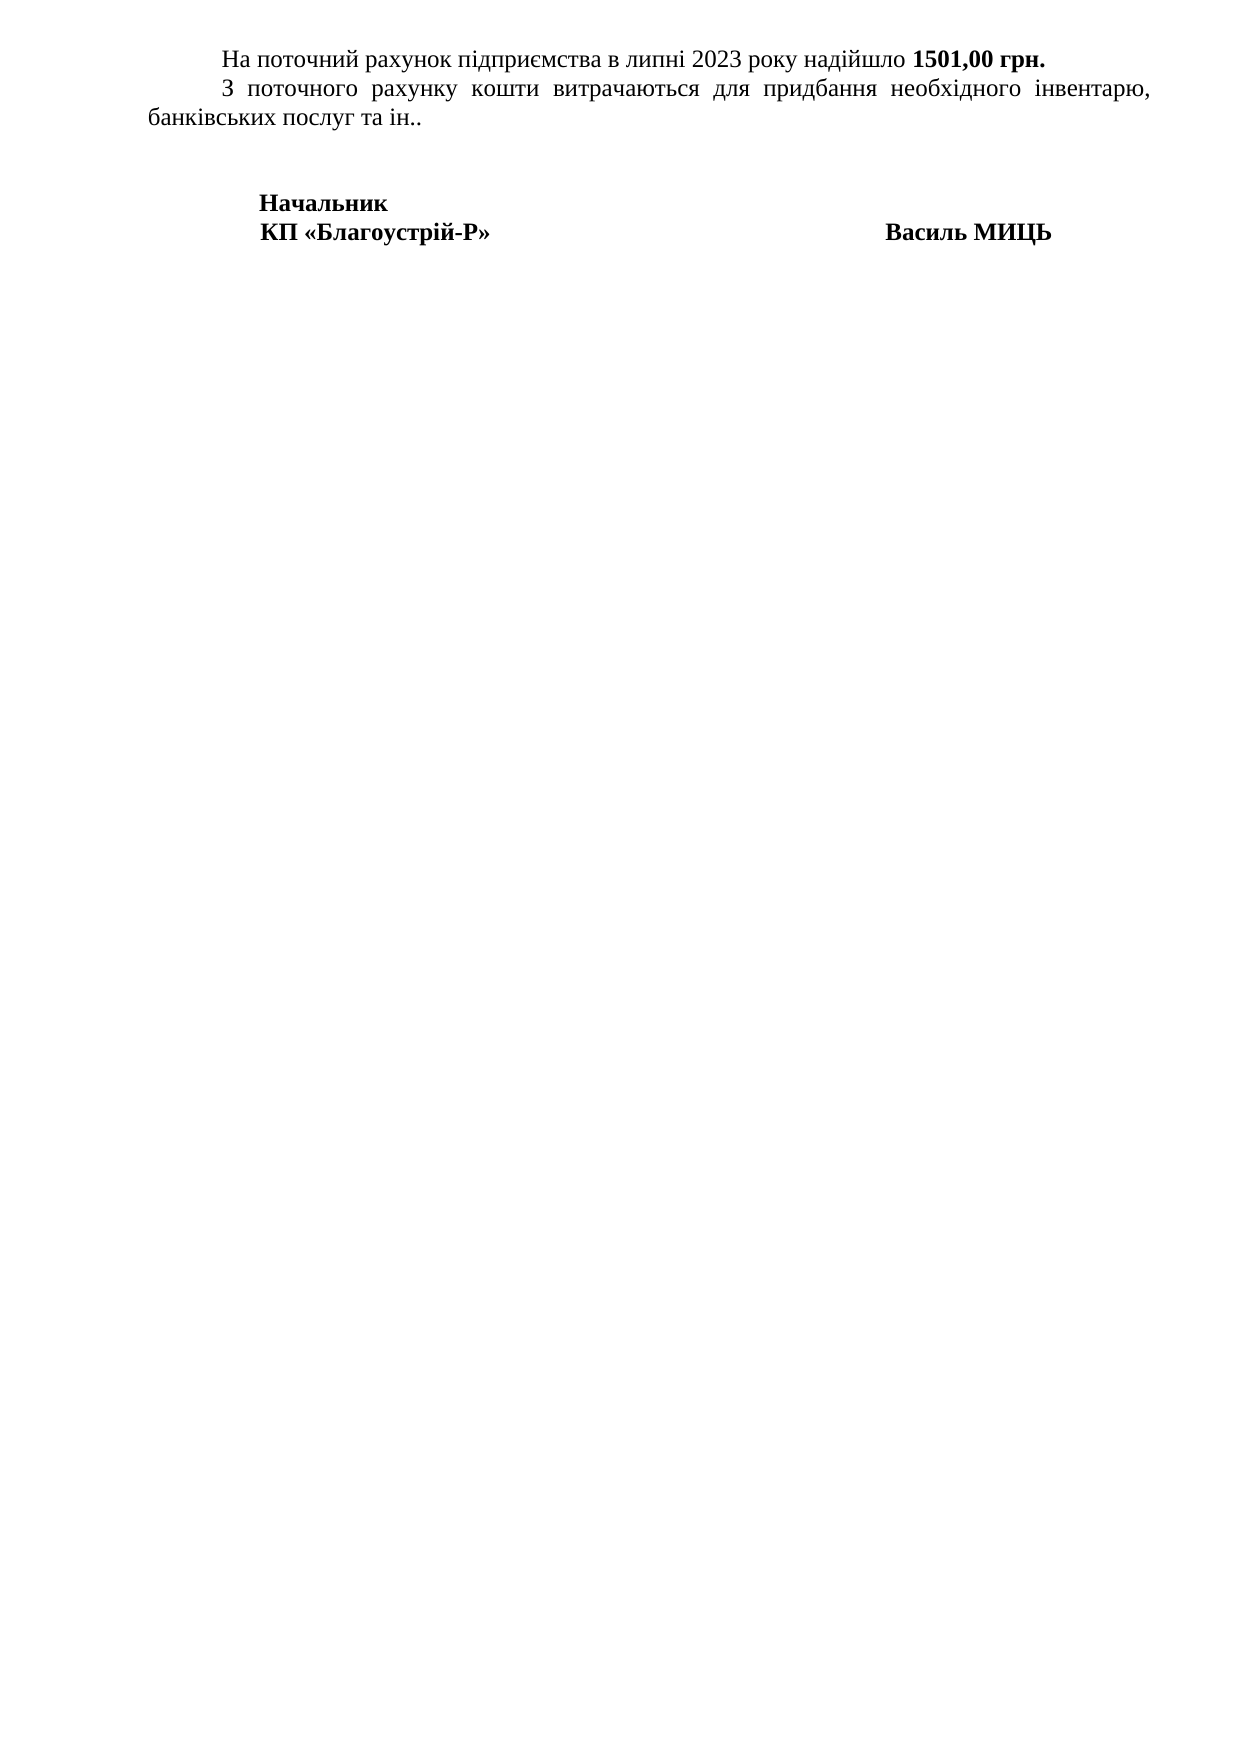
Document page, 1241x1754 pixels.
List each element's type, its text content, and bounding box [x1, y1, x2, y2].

text КП «Благоустрій-Р» Василь МИЦЬ [148, 217, 1152, 246]
text З поточного рахунку кошти витрачаються для придбання необхідного інвентарю, банківських послуг та ін.. [148, 73, 1152, 131]
text На поточний рахунок підприємства в липні 2023 року надійшло 1501,00 грн. [148, 44, 1152, 73]
text Начальник [148, 188, 1152, 217]
